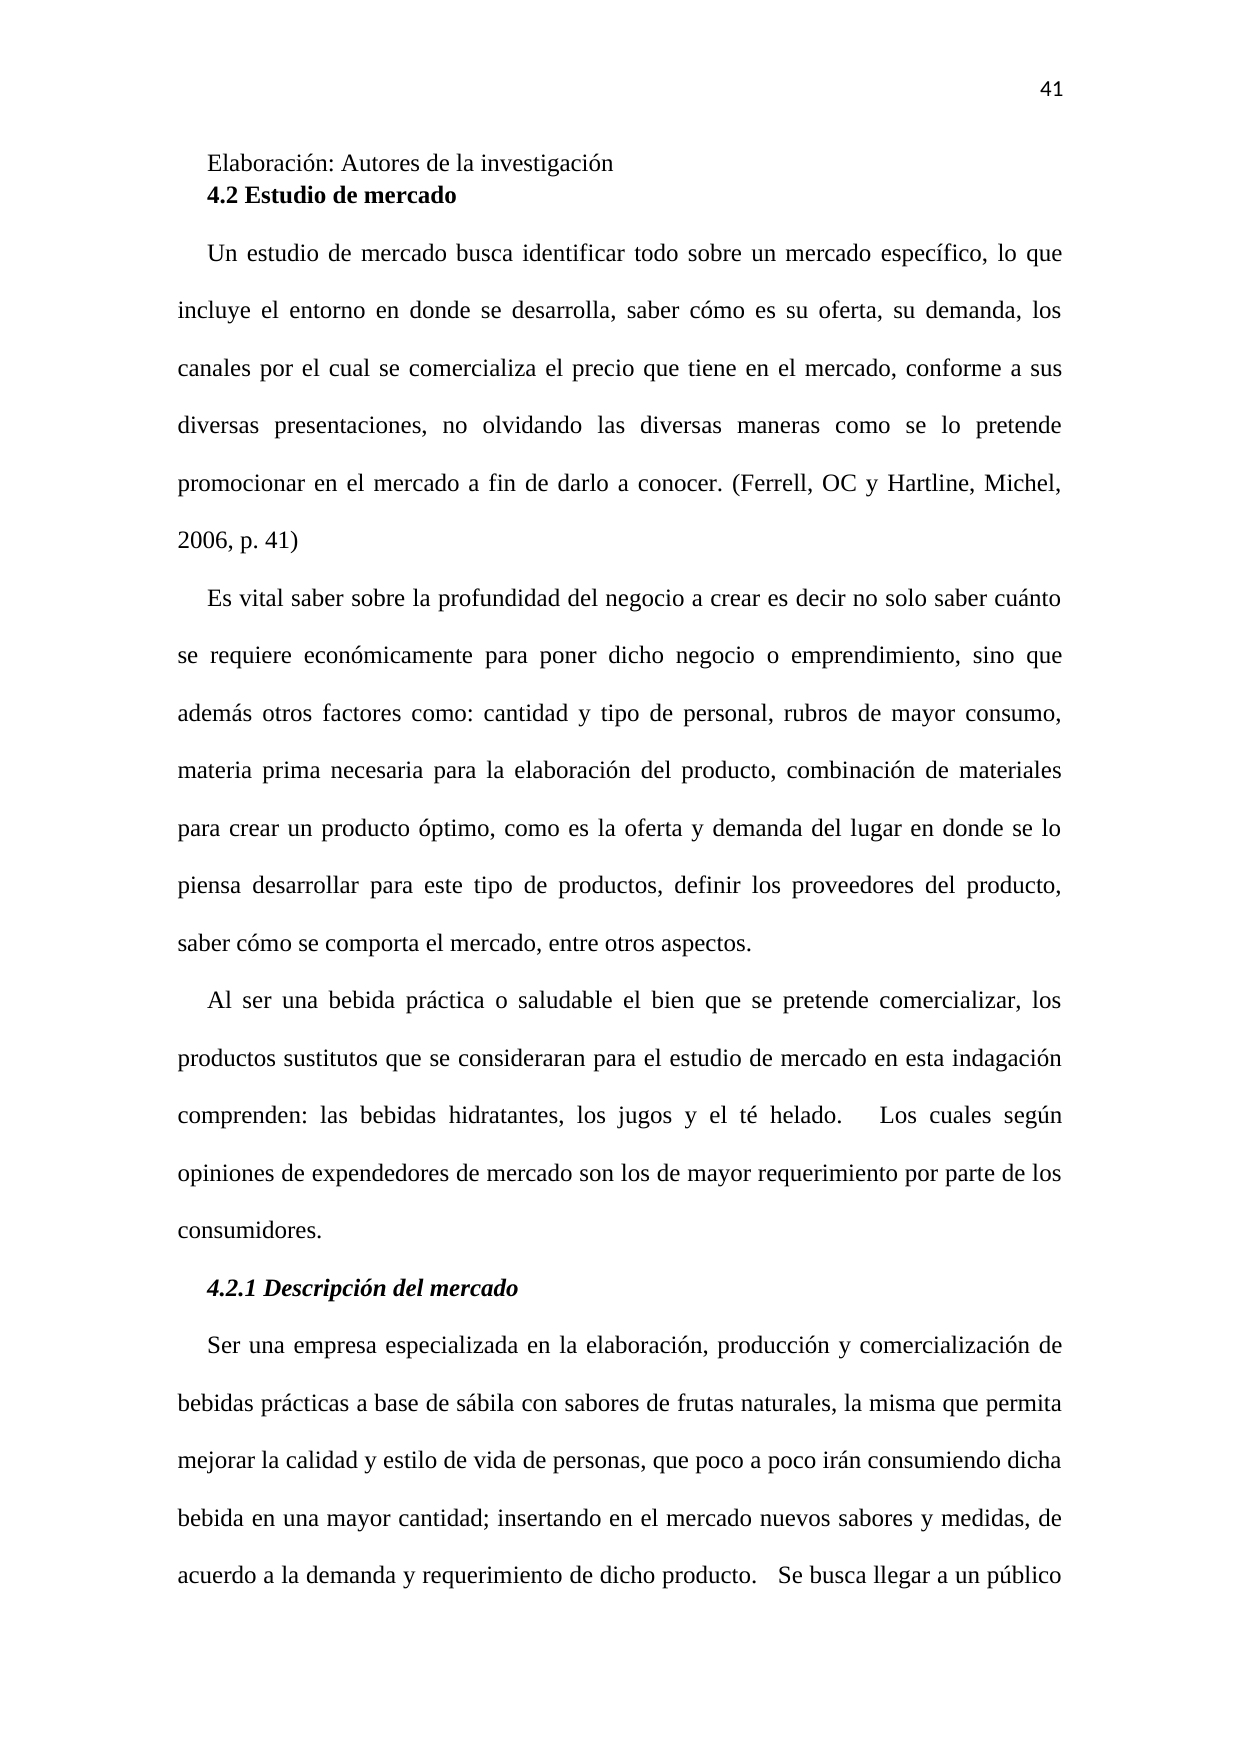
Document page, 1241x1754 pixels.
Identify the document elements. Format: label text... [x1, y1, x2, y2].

subtitle 4.2 Estudio de mercado [177, 181, 1063, 209]
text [177, 1331, 1063, 1589]
text Al ser una bebida práctica o saludable el bien que se pretende comercializar, los productos sustitutos que se consideraran para el estudio de mercado en esta indagación comprenden: las bebidas hidratantes, los jugos y el té helado. Los cuales según opiniones de expendedores de mercado son los de mayor requerimiento por parte de los consumidores. [177, 986, 1063, 1244]
text Es vital saber sobre la profundidad del negocio a crear es decir no solo saber cuánto se requiere económicamente para poner dicho negocio o emprendimiento, sino que además otros factores como: cantidad y tipo de personal, rubros de mayor consumo, materia prima necesaria para la elaboración del producto, combinación de materiales para crear un producto óptimo, como es la oferta y demanda del lugar en donde se lo piensa desarrollar para este tipo de productos, definir los proveedores del producto, saber cómo se comporta el mercado, entre otros aspectos. [177, 583, 1063, 957]
text Un estudio de mercado busca identificar todo sobre un mercado específico, lo que incluye el entorno en donde se desarrolla, saber cómo es su oferta, su demanda, los canales por el cual se comercializa el precio que tiene en el mercado, conforme a sus diversas presentaciones, no olvidando las diversas maneras como se lo pretende promocionar en el mercado a fin de darlo a conocer. (Ferrell, OC y Hartline, Michel, 2006, p. 41) [177, 238, 1063, 554]
text 4.2.1 Descripción del mercado [177, 1273, 1063, 1302]
text Elaboración: Autores de la investigación [177, 148, 1063, 176]
